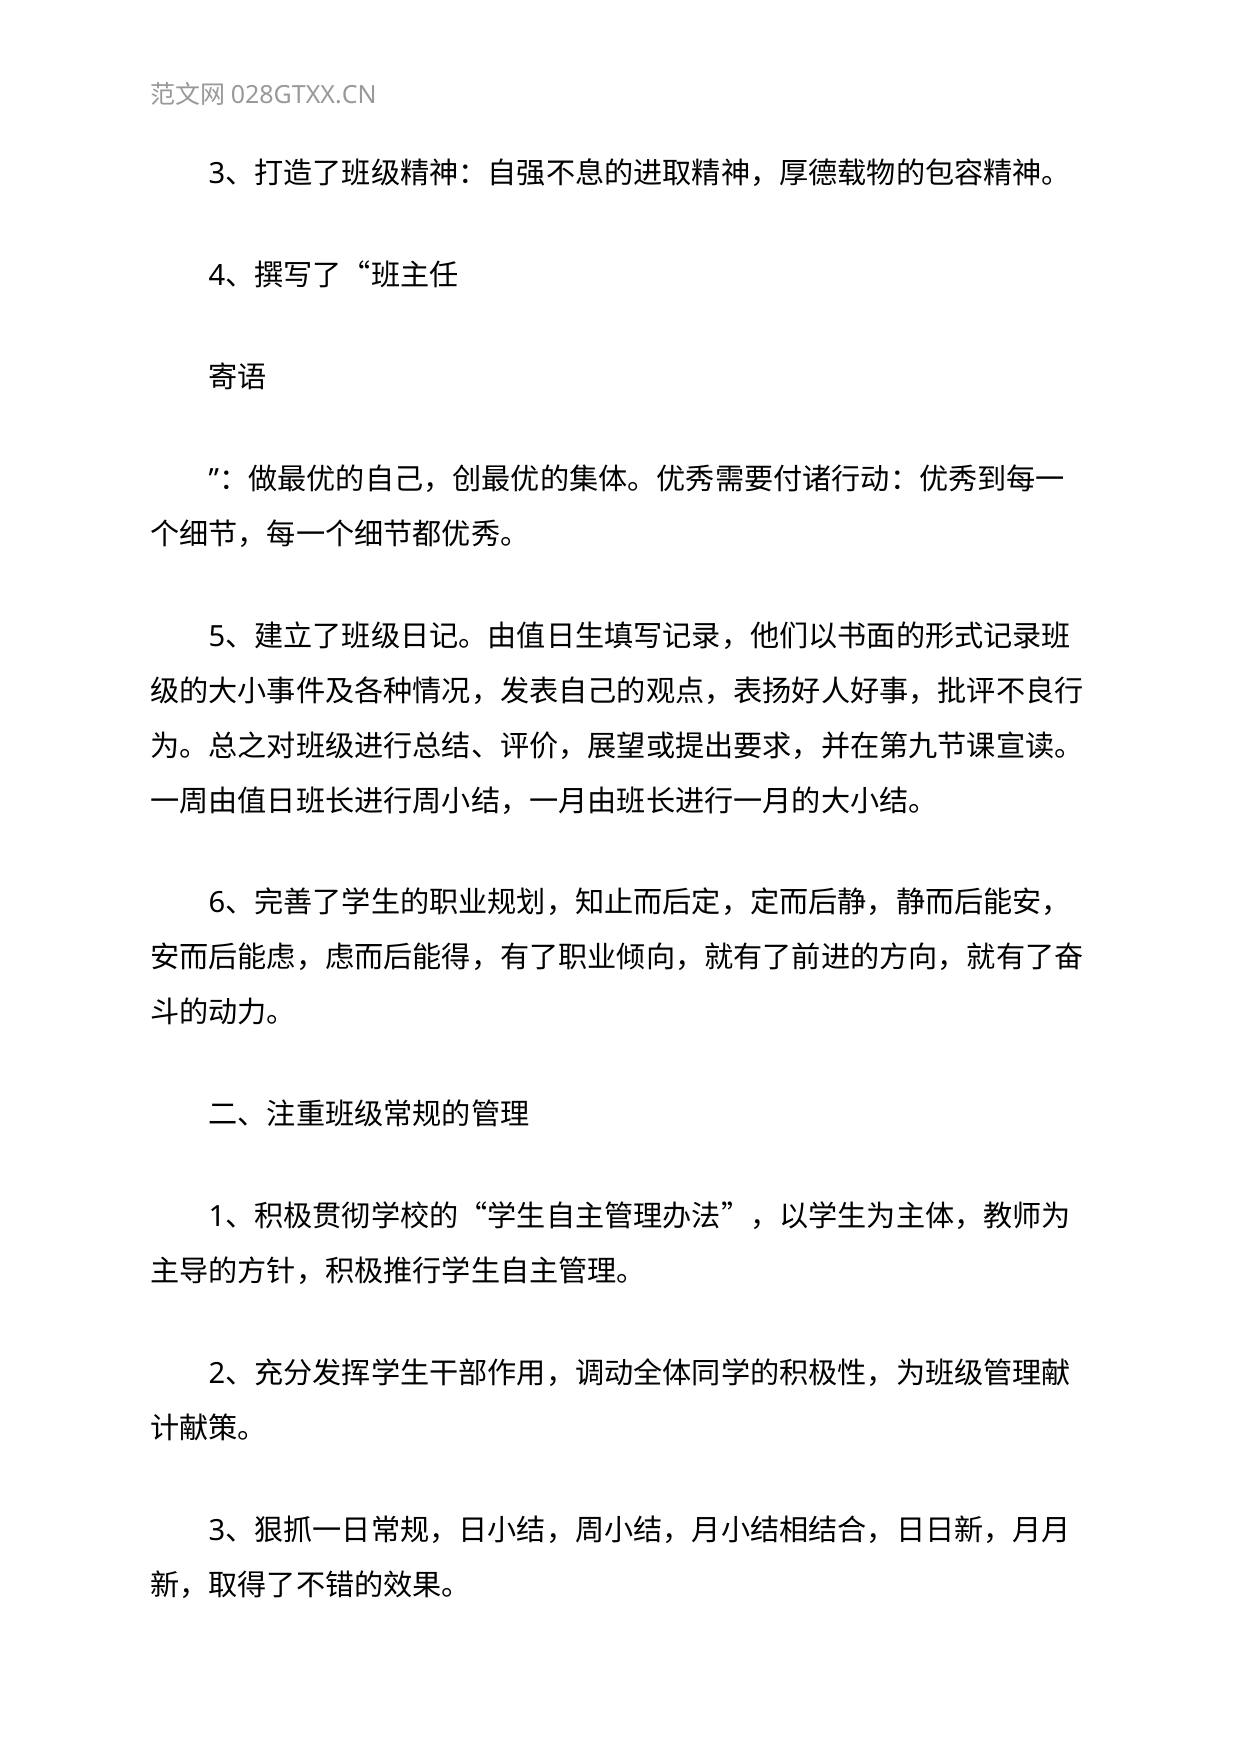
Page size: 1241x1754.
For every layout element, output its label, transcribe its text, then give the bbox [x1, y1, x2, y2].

text 二、注重班级常规的管理 [150, 1091, 1090, 1133]
text 寄语 [150, 354, 1090, 396]
text 3、打造了班级精神：自强不息的进取精神，厚德载物的包容精神。 [150, 150, 1090, 192]
text 5、建立了班级日记。由值日生填写记录，他们以书面的形式记录班级的大小事件及各种情况，发表自己的观点，表扬好人好事，批评不良行为。总之对班级进行总结、评价，展望或提出要求，并在第九节课宣读。一周由值日班长进行周小结，一月由班长进行一月的大小结。 [150, 612, 1090, 819]
text 6、完善了学生的职业规划，知止而后定，定而后静，静而后能安，安而后能虑，虑而后能得，有了职业倾向，就有了前进的方向，就有了奋斗的动力。 [150, 879, 1090, 1031]
text ”：做最优的自己，创最优的集体。优秀需要付诸行动：优秀到每一个细节，每一个细节都优秀。 [150, 456, 1090, 553]
text 1、积极贯彻学校的“学生自主管理办法”，以学生为主体，教师为主导的方针，积极推行学生自主管理。 [150, 1192, 1090, 1290]
text 2、充分发挥学生干部作用，调动全体同学的积极性，为班级管理献计献策。 [150, 1349, 1090, 1447]
text 4、撰写了“班主任 [150, 252, 1090, 294]
text 3、狠抓一日常规，日小结，周小结，月小结相结合，日日新，月月新，取得了不错的效果。 [150, 1506, 1090, 1603]
